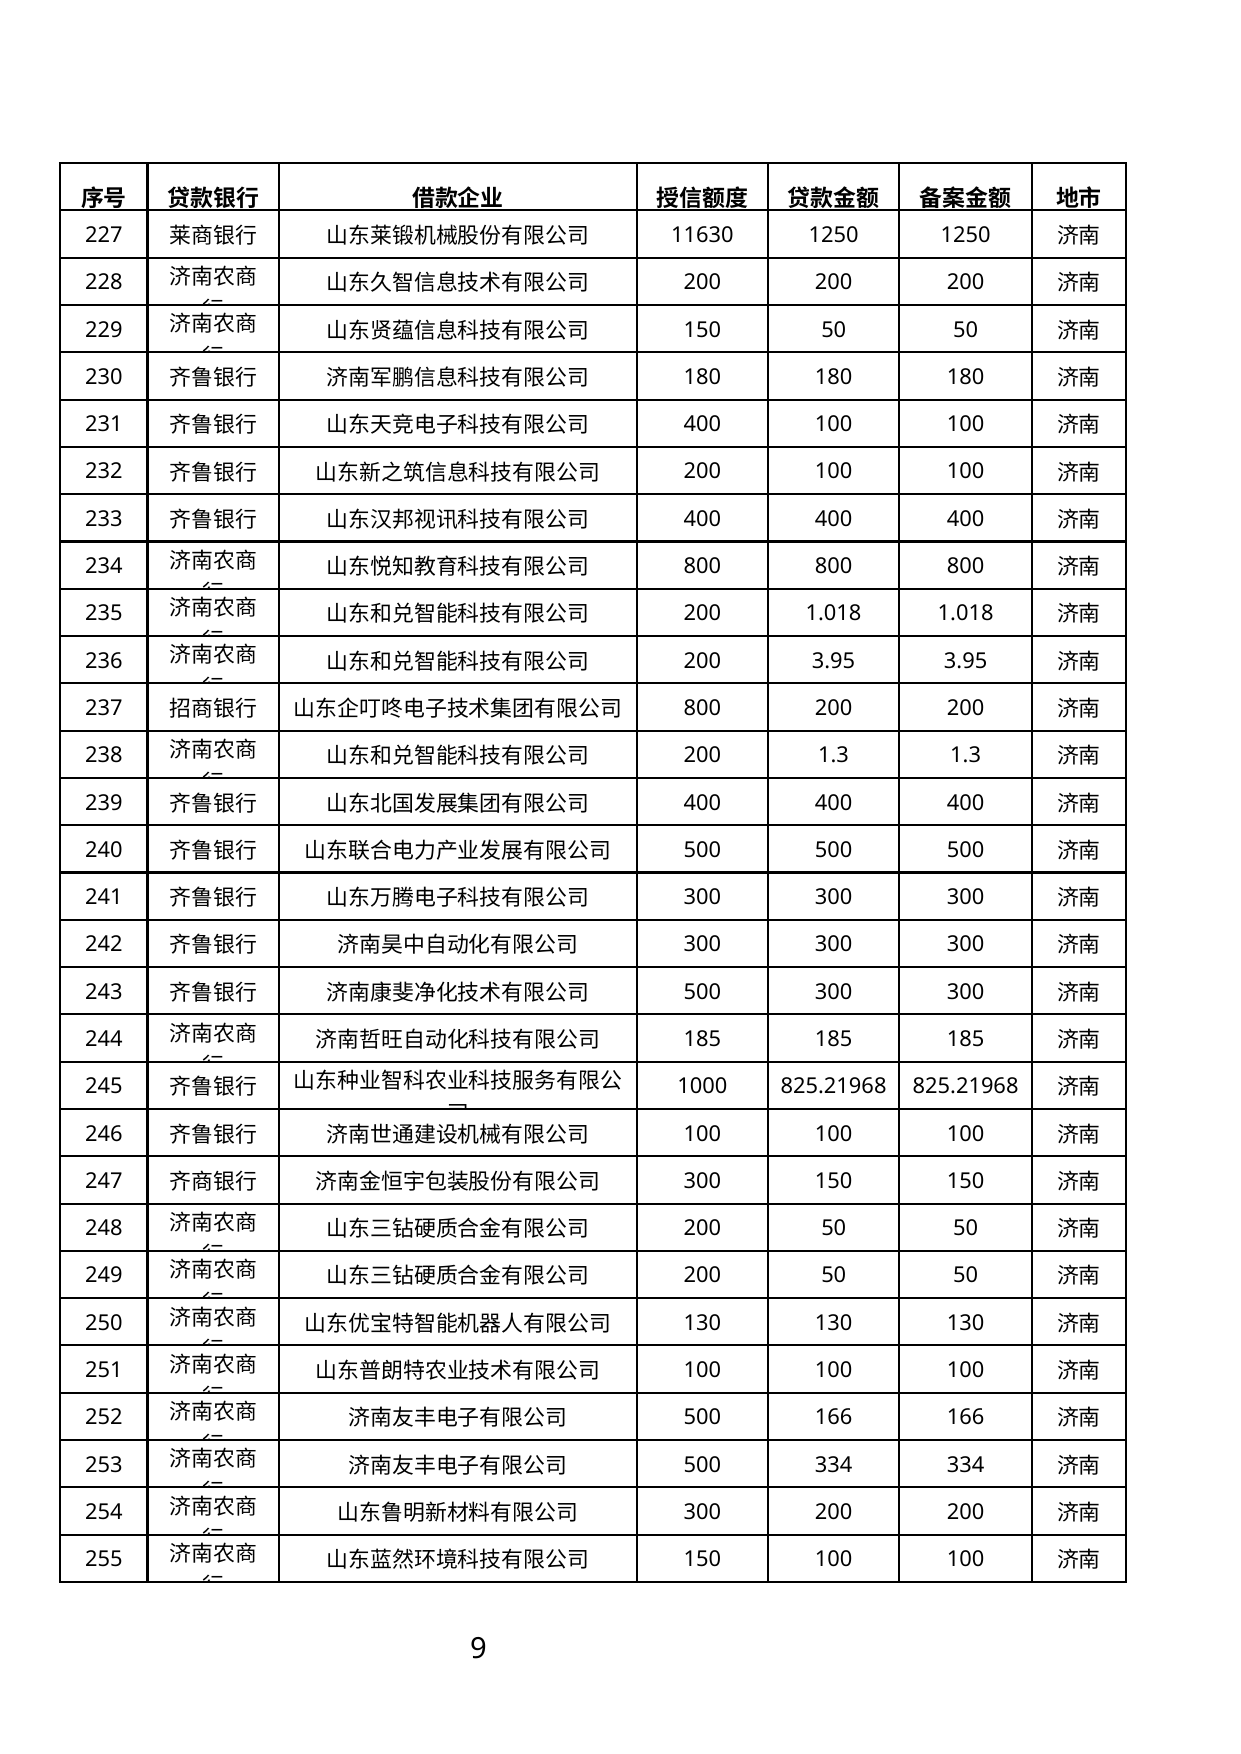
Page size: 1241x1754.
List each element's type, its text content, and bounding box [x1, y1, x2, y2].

table_cell 山东悦知教育科技有限公司 [280, 543, 636, 588]
table_cell 246 [61, 1110, 146, 1155]
table_cell 244 [61, 1015, 146, 1061]
table_cell 山东新之筑信息科技有限公司 [280, 448, 636, 493]
table_cell 300 [900, 921, 1031, 966]
table_cell 100 [769, 1110, 898, 1155]
table_cell 济南友丰电子有限公司 [280, 1441, 636, 1486]
table_cell 243 [61, 968, 146, 1013]
table_cell 济南 [1033, 543, 1125, 588]
table_cell 济南哲旺自动化科技有限公司 [280, 1015, 636, 1061]
table_cell 济南 [1033, 1110, 1125, 1155]
table_cell 济南金恒宇包装股份有限公司 [280, 1157, 636, 1202]
table_cell 齐鲁银行 [149, 968, 278, 1013]
table_cell 济南 [1033, 826, 1125, 871]
table_cell 200 [638, 732, 767, 777]
table_cell 山东蓝然环境科技有限公司 [280, 1536, 636, 1581]
table_cell 济南 [1033, 1205, 1125, 1250]
table_cell 济南 [1033, 779, 1125, 824]
table_cell 济南 [1033, 1488, 1125, 1533]
table_cell 齐鲁银行 [149, 353, 278, 398]
table_cell 济南友丰电子有限公司 [280, 1394, 636, 1439]
table_cell 230 [61, 353, 146, 398]
table_cell 济南农商行 [149, 1394, 278, 1439]
table_cell 100 [900, 448, 1031, 493]
table_cell 130 [638, 1299, 767, 1344]
table_cell 100 [769, 1346, 898, 1392]
table_header 备案金额 [900, 164, 1031, 209]
table_cell 200 [769, 684, 898, 729]
table_cell 100 [769, 448, 898, 493]
table_cell 100 [900, 1110, 1031, 1155]
table_cell 334 [900, 1441, 1031, 1486]
table_cell 50 [769, 1252, 898, 1297]
table_cell 200 [638, 590, 767, 635]
table_cell 500 [638, 968, 767, 1013]
table_cell 济南 [1033, 259, 1125, 304]
table_cell 山东三钻硬质合金有限公司 [280, 1205, 636, 1250]
table_cell 300 [769, 921, 898, 966]
table_cell 齐鲁银行 [149, 495, 278, 540]
table_cell 济南世通建设机械有限公司 [280, 1110, 636, 1155]
table_cell 300 [638, 874, 767, 919]
table_cell 济南 [1033, 968, 1125, 1013]
table_cell 500 [638, 1394, 767, 1439]
table_cell 齐鲁银行 [149, 401, 278, 446]
table_cell 800 [900, 543, 1031, 588]
table_cell 1.3 [769, 732, 898, 777]
table_cell 180 [638, 353, 767, 398]
table_cell 249 [61, 1252, 146, 1297]
table_cell 齐鲁银行 [149, 826, 278, 871]
table_cell 山东莱锻机械股份有限公司 [280, 211, 636, 257]
table_cell 150 [638, 306, 767, 351]
table_cell 200 [769, 1488, 898, 1533]
table_cell 200 [769, 259, 898, 304]
table_cell 济南 [1033, 1394, 1125, 1439]
table_cell 山东联合电力产业发展有限公司 [280, 826, 636, 871]
table_cell 山东和兑智能科技有限公司 [280, 732, 636, 777]
table_cell 800 [769, 543, 898, 588]
table_cell 齐商银行 [149, 1157, 278, 1202]
table_cell 济南 [1033, 1015, 1125, 1061]
table_cell 245 [61, 1063, 146, 1108]
table_cell 济南 [1033, 211, 1125, 257]
table_cell 3.95 [900, 637, 1031, 682]
table_cell 济南 [1033, 874, 1125, 919]
table_cell 241 [61, 874, 146, 919]
table_cell 齐鲁银行 [149, 921, 278, 966]
table_cell 济南 [1033, 1252, 1125, 1297]
table_header 序号 [61, 164, 146, 209]
table_cell 300 [638, 1157, 767, 1202]
table_cell 50 [900, 306, 1031, 351]
table_cell 200 [638, 1205, 767, 1250]
table_cell 济南农商行 [149, 306, 278, 351]
table_cell 济南农商行 [149, 1346, 278, 1392]
table_cell 248 [61, 1205, 146, 1250]
table_cell 1250 [769, 211, 898, 257]
table_cell 50 [769, 1205, 898, 1250]
table_cell 齐鲁银行 [149, 874, 278, 919]
table_cell 228 [61, 259, 146, 304]
table_cell 253 [61, 1441, 146, 1486]
table_cell 100 [638, 1110, 767, 1155]
table_cell 200 [900, 259, 1031, 304]
table_cell 200 [900, 1488, 1031, 1533]
table_cell 236 [61, 637, 146, 682]
table_cell 山东万腾电子科技有限公司 [280, 874, 636, 919]
table_cell 334 [769, 1441, 898, 1486]
table_cell 251 [61, 1346, 146, 1392]
table_cell 济南 [1033, 1157, 1125, 1202]
table_cell 185 [769, 1015, 898, 1061]
table_cell 250 [61, 1299, 146, 1344]
table_cell 济南康斐净化技术有限公司 [280, 968, 636, 1013]
table_cell 济南农商行 [149, 259, 278, 304]
table_cell 234 [61, 543, 146, 588]
table_cell 山东贤蕴信息科技有限公司 [280, 306, 636, 351]
table_cell 山东汉邦视讯科技有限公司 [280, 495, 636, 540]
table_cell 100 [900, 1346, 1031, 1392]
table_cell 400 [638, 401, 767, 446]
table_cell 150 [900, 1157, 1031, 1202]
table_cell 山东和兑智能科技有限公司 [280, 590, 636, 635]
table_header 贷款银行 [149, 164, 278, 209]
table_cell 1.3 [900, 732, 1031, 777]
table_cell 山东企叮咚电子技术集团有限公司 [280, 684, 636, 729]
table_cell 300 [769, 874, 898, 919]
table_cell 180 [900, 353, 1031, 398]
table_cell 130 [769, 1299, 898, 1344]
table_cell 240 [61, 826, 146, 871]
table_cell 济南昊中自动化有限公司 [280, 921, 636, 966]
table_cell 济南 [1033, 1063, 1125, 1108]
table_cell 莱商银行 [149, 211, 278, 257]
table_cell 500 [638, 1441, 767, 1486]
table_cell 300 [769, 968, 898, 1013]
table_cell 200 [638, 637, 767, 682]
table_cell 山东鲁明新材料有限公司 [280, 1488, 636, 1533]
table_cell 济南农商行 [149, 1205, 278, 1250]
table_cell 233 [61, 495, 146, 540]
table_cell 1000 [638, 1063, 767, 1108]
table_cell 200 [900, 684, 1031, 729]
table_cell 济南 [1033, 1536, 1125, 1581]
table_cell 济南 [1033, 637, 1125, 682]
table_cell 济南 [1033, 590, 1125, 635]
table_cell 400 [638, 779, 767, 824]
table_cell 100 [638, 1346, 767, 1392]
table_cell 239 [61, 779, 146, 824]
table_cell 济南农商行 [149, 732, 278, 777]
table_cell 238 [61, 732, 146, 777]
table_cell 3.95 [769, 637, 898, 682]
table_cell 11630 [638, 211, 767, 257]
table_cell 100 [769, 1536, 898, 1581]
table_cell 300 [638, 1488, 767, 1533]
table_cell 山东优宝特智能机器人有限公司 [280, 1299, 636, 1344]
table_cell 齐鲁银行 [149, 1110, 278, 1155]
table_cell 山东种业智科农业科技服务有限公司 [280, 1063, 636, 1108]
table_cell 400 [769, 495, 898, 540]
table_cell 231 [61, 401, 146, 446]
table_cell 500 [900, 826, 1031, 871]
table_cell 247 [61, 1157, 146, 1202]
table_cell 166 [769, 1394, 898, 1439]
table_cell 50 [769, 306, 898, 351]
table_cell 济南农商行 [149, 1441, 278, 1486]
table_cell 130 [900, 1299, 1031, 1344]
table_cell 济南农商行 [149, 590, 278, 635]
table_cell 800 [638, 684, 767, 729]
table_cell 济南 [1033, 353, 1125, 398]
table_cell 山东和兑智能科技有限公司 [280, 637, 636, 682]
table_cell 150 [638, 1536, 767, 1581]
table_cell 山东天竞电子科技有限公司 [280, 401, 636, 446]
table_cell 150 [769, 1157, 898, 1202]
table_cell 齐鲁银行 [149, 448, 278, 493]
table_cell 185 [900, 1015, 1031, 1061]
table_cell 山东普朗特农业技术有限公司 [280, 1346, 636, 1392]
table_cell 济南 [1033, 306, 1125, 351]
table_cell 济南 [1033, 401, 1125, 446]
table_cell 济南军鹏信息科技有限公司 [280, 353, 636, 398]
table_cell 400 [638, 495, 767, 540]
table_cell 200 [638, 448, 767, 493]
table_cell 济南农商行 [149, 1488, 278, 1533]
table_cell 济南农商行 [149, 1536, 278, 1581]
table_cell 招商银行 [149, 684, 278, 729]
table_cell 济南 [1033, 921, 1125, 966]
table_cell 1.018 [769, 590, 898, 635]
table_cell 400 [900, 495, 1031, 540]
table_cell 50 [900, 1205, 1031, 1250]
table_cell 252 [61, 1394, 146, 1439]
table_cell 济南 [1033, 732, 1125, 777]
table_cell 237 [61, 684, 146, 729]
table_cell 800 [638, 543, 767, 588]
table_cell 100 [900, 1536, 1031, 1581]
table_cell 400 [900, 779, 1031, 824]
table_cell 229 [61, 306, 146, 351]
table_cell 254 [61, 1488, 146, 1533]
table_cell 825.21968 [900, 1063, 1031, 1108]
table_cell 济南 [1033, 1299, 1125, 1344]
table_cell 200 [638, 259, 767, 304]
table_cell 1.018 [900, 590, 1031, 635]
table_cell 山东久智信息技术有限公司 [280, 259, 636, 304]
table_cell 400 [769, 779, 898, 824]
table_cell 180 [769, 353, 898, 398]
table_cell 232 [61, 448, 146, 493]
table_cell 齐鲁银行 [149, 1063, 278, 1108]
table_cell 235 [61, 590, 146, 635]
table_cell 500 [638, 826, 767, 871]
table_cell 300 [900, 874, 1031, 919]
table_header 授信额度 [638, 164, 767, 209]
table_cell 166 [900, 1394, 1031, 1439]
table_cell 50 [900, 1252, 1031, 1297]
table_cell 200 [638, 1252, 767, 1297]
table_cell 济南 [1033, 684, 1125, 729]
table_cell 山东三钻硬质合金有限公司 [280, 1252, 636, 1297]
table_cell 济南 [1033, 495, 1125, 540]
table_cell 227 [61, 211, 146, 257]
table_cell 齐鲁银行 [149, 779, 278, 824]
table_cell 济南农商行 [149, 637, 278, 682]
table_cell 100 [769, 401, 898, 446]
table_header 借款企业 [280, 164, 636, 209]
table_cell 1250 [900, 211, 1031, 257]
table_cell 242 [61, 921, 146, 966]
table_cell 185 [638, 1015, 767, 1061]
table_cell 山东北国发展集团有限公司 [280, 779, 636, 824]
table_header 地市 [1033, 164, 1125, 209]
table_cell 济南农商行 [149, 543, 278, 588]
table_cell 济南农商行 [149, 1252, 278, 1297]
table_cell 济南农商行 [149, 1015, 278, 1061]
table_cell 济南农商行 [149, 1299, 278, 1344]
table_cell 济南 [1033, 448, 1125, 493]
table_cell 300 [638, 921, 767, 966]
table_cell 济南 [1033, 1346, 1125, 1392]
table_cell 255 [61, 1536, 146, 1581]
table_cell 100 [900, 401, 1031, 446]
table_header 贷款金额 [769, 164, 898, 209]
table_cell 300 [900, 968, 1031, 1013]
table_cell 825.21968 [769, 1063, 898, 1108]
table_cell 济南 [1033, 1441, 1125, 1486]
table_cell 500 [769, 826, 898, 871]
